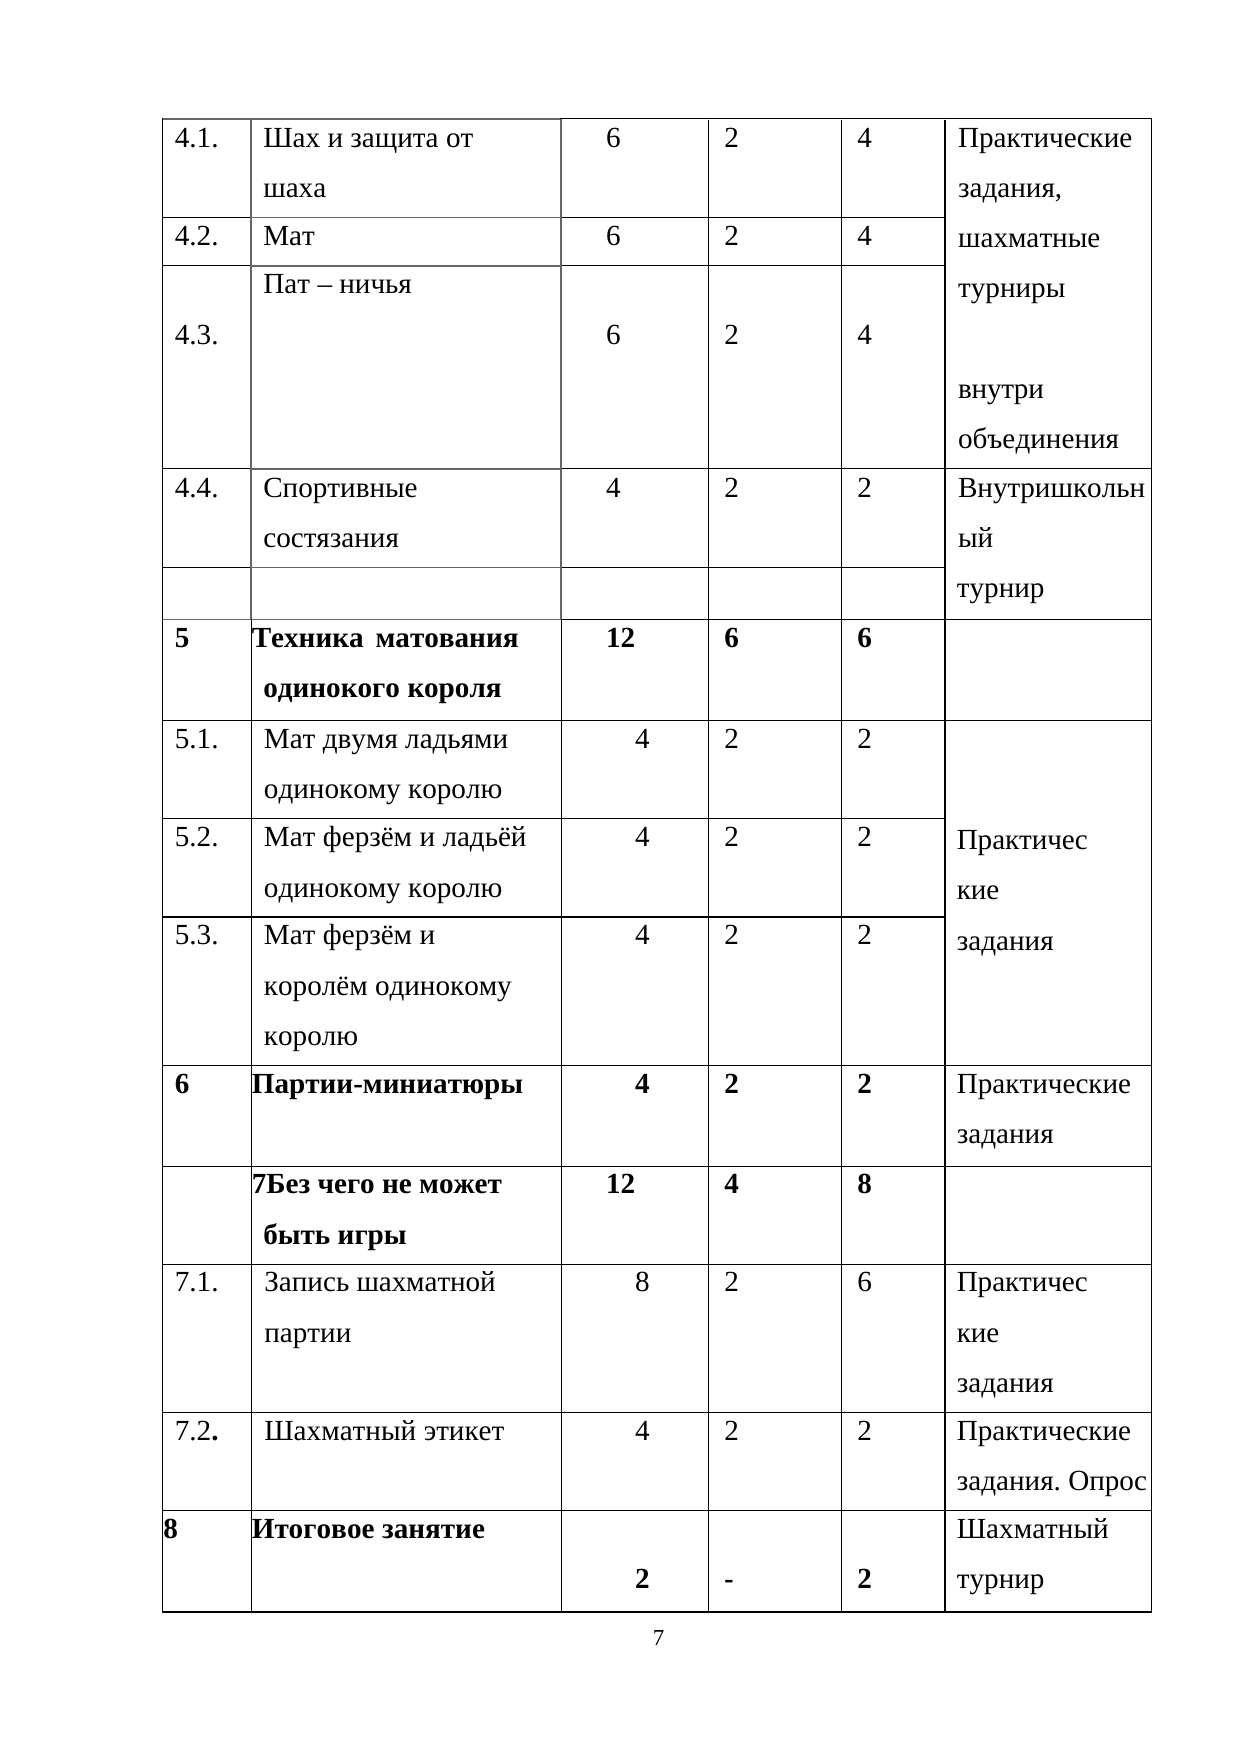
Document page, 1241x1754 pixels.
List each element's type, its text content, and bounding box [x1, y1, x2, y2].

table_cell 6 [562, 218, 708, 265]
table_cell [946, 1167, 1151, 1263]
table_cell 4 [842, 218, 944, 265]
table_cell Итоговое занятие [252, 1511, 561, 1611]
table_cell 6 [842, 1265, 944, 1412]
table_cell 7.2. [163, 1413, 251, 1510]
table_cell 5.1. [163, 721, 251, 818]
table_cell [709, 568, 841, 618]
table_cell 6 [842, 620, 944, 720]
table_cell Шах и защита от шаха [252, 120, 560, 217]
table_cell 7Без чего не может быть игры [252, 1167, 561, 1263]
table_cell Практические задания [946, 1066, 1151, 1166]
table_cell Практические задания [946, 1265, 1151, 1412]
table_cell 5.3. [163, 918, 251, 1065]
table_cell 2 [842, 1511, 944, 1611]
table_cell - [709, 1511, 841, 1611]
table_cell Внутришкольный турнир [946, 469, 1151, 618]
table_cell 4 [709, 1167, 841, 1263]
table_cell Мат двумя ладьями одинокому королю [252, 721, 561, 818]
table_cell 2 [842, 469, 944, 567]
table_cell 12 [562, 620, 708, 720]
table_cell 4 [562, 918, 708, 1065]
table_cell [946, 620, 1151, 720]
table_cell 2 [842, 1066, 944, 1166]
table_cell Запись шахматной партии [252, 1265, 561, 1412]
table_cell 7.1. [163, 1265, 251, 1412]
table_cell 8 [842, 1167, 944, 1263]
table_cell Мат ферзём и королём одинокому королю [252, 918, 561, 1065]
table_cell Пат – ничья [252, 267, 560, 468]
table_cell Мат [252, 218, 560, 265]
table_cell 2 [709, 721, 841, 818]
table_cell 2 [842, 1413, 944, 1510]
table_cell 6 [709, 620, 841, 720]
table_cell Партии-миниатюры [252, 1066, 561, 1166]
table_cell 4 [842, 266, 944, 468]
table_cell 2 [709, 469, 841, 567]
table_cell 4.4. [163, 469, 250, 567]
table_cell 2 [709, 918, 841, 1065]
table_cell 2 [709, 1265, 841, 1412]
table_cell 2 [709, 218, 841, 265]
table_cell 4.1. [163, 120, 250, 217]
table_cell 4.2. [163, 218, 250, 265]
table_cell 4.3. [163, 266, 250, 468]
table_cell 2 [709, 1413, 841, 1510]
table_cell [252, 568, 560, 618]
table_cell 4 [562, 469, 708, 567]
table_cell 6 [562, 119, 708, 217]
table_cell 8 [562, 1265, 708, 1412]
table_cell 4 [562, 1413, 708, 1510]
table_cell 6 [163, 1066, 251, 1166]
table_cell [946, 1511, 1151, 1611]
table_cell 5.2. [163, 819, 251, 916]
table_cell [163, 1167, 251, 1263]
table_cell 2 [709, 819, 841, 916]
table_cell Шахматный этикет [252, 1413, 561, 1510]
table_cell [842, 568, 944, 618]
table_cell 2 [709, 1066, 841, 1166]
table_cell 12 [562, 1167, 708, 1263]
table_cell 2 [842, 819, 944, 916]
table_cell [163, 568, 250, 618]
table_cell 2 [709, 119, 841, 217]
table_cell 4 [562, 721, 708, 818]
table_cell 4 [562, 819, 708, 916]
table_cell 5 [163, 620, 251, 720]
table_cell 2 [842, 918, 944, 1065]
table_cell Практические задания, шахматные турниры внутри объединения [946, 119, 1151, 468]
table_cell Практические задания [946, 721, 1151, 1065]
table_cell [562, 568, 708, 618]
table_cell 6 [562, 266, 708, 468]
table_cell 4 [842, 119, 945, 217]
table_cell Техника матования одинокого короля [252, 620, 561, 720]
table_cell 2 [562, 1511, 708, 1611]
table_cell Спортивные состязания [252, 470, 560, 567]
table_cell 2 [709, 266, 841, 468]
table_cell 4 [562, 1066, 708, 1166]
table_cell 8 [163, 1511, 251, 1611]
table_cell Мат ферзём и ладьёй одинокому королю [252, 819, 561, 916]
table_cell Практические задания. Опрос [946, 1413, 1151, 1510]
table_cell 2 [842, 721, 944, 818]
